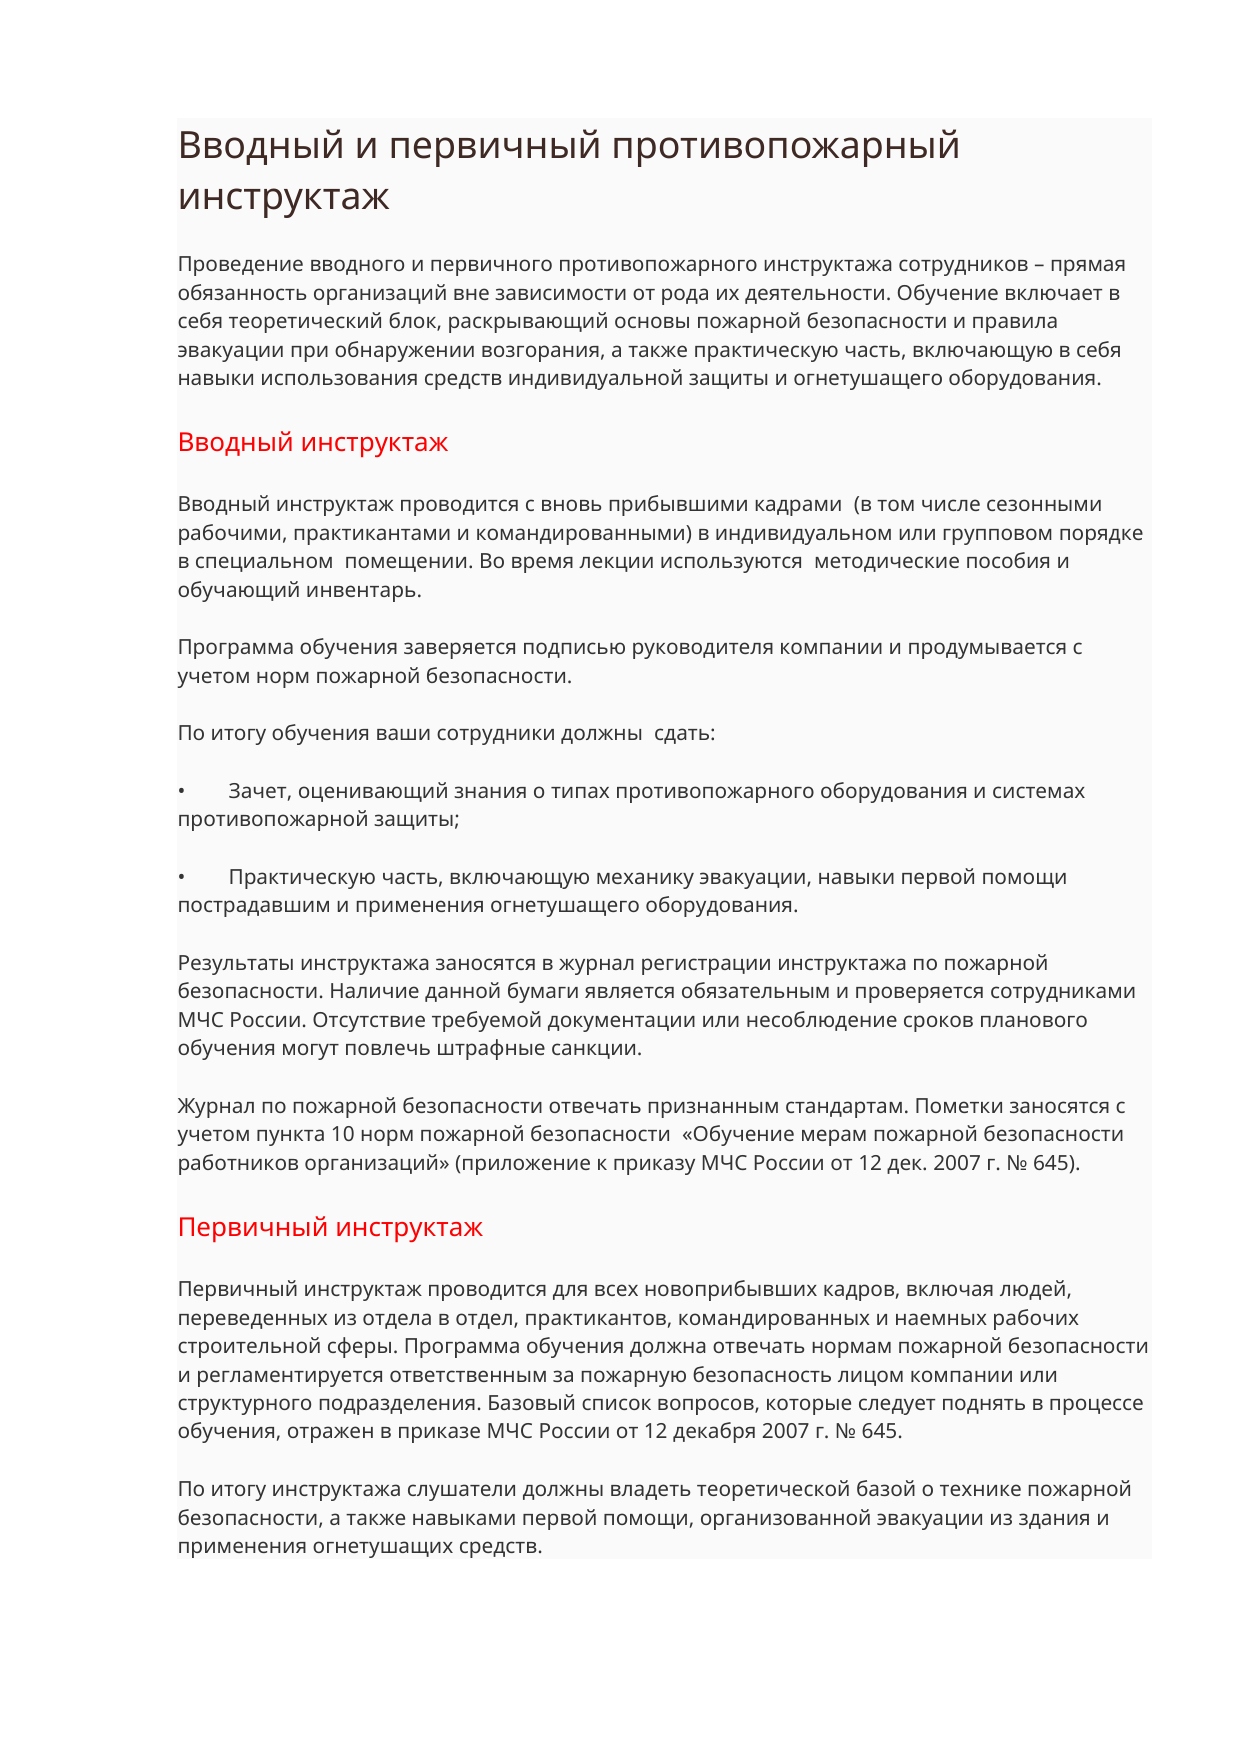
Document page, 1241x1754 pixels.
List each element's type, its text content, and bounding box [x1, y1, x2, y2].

text Вводный и первичный противопожарный инструктаж [177, 118, 1152, 220]
text Первичный инструктаж проводится для всех новоприбывших кадров, включая людей, переведенных из отдела в отдел, практикантов, командированных и наемных рабочих строительной сферы. Программа обучения должна отвечать нормам пожарной безопасности и регламентируется ответственным за пожарную безопасность лицом компании или структурного подразделения. Базовый список вопросов, которые следует поднять в процессе обучения, отражен в приказе МЧС России от 12 декабря 2007 г. № 645. [177, 1274, 1152, 1445]
text • Практическую часть, включающую механику эвакуации, навыки первой помощи пострадавшим и применения огнетушащего оборудования. [177, 862, 1152, 919]
text • Зачет, оценивающий знания о типах противопожарного оборудования и системах противопожарной защиты; [177, 776, 1152, 833]
text По итогу обучения ваши сотрудники должны сдать: [177, 718, 1152, 747]
text Журнал по пожарной безопасности отвечать признанным стандартам. Пометки заносятся с учетом пункта 10 норм пожарной безопасности «Обучение мерам пожарной безопасности работников организаций» (приложение к приказу МЧС России от 12 дек. 2007 г. № 645). [177, 1091, 1152, 1176]
text Проведение вводного и первичного противопожарного инструктажа сотрудников – прямая обязанность организаций вне зависимости от рода их деятельности. Обучение включает в себя теоретический блок, раскрывающий основы пожарной безопасности и правила эвакуации при обнаружении возгорания, а также практическую часть, включающую в себя навыки использования средств индивидуальной защиты и огнетушащего оборудования. [177, 249, 1152, 392]
text По итогу инструктажа слушатели должны владеть теоретической базой о технике пожарной безопасности, а также навыками первой помощи, организованной эвакуации из здания и применения огнетушащих средств. [177, 1474, 1152, 1559]
text Результаты инструктажа заносятся в журнал регистрации инструктажа по пожарной безопасности. Наличие данной бумаги является обязательным и проверяется сотрудниками МЧС России. Отсутствие требуемой документации или несоблюдение сроков планового обучения могут повлечь штрафные санкции. [177, 948, 1152, 1062]
text Программа обучения заверяется подписью руководителя компании и продумывается с учетом норм пожарной безопасности. [177, 632, 1152, 689]
text Первичный инструктаж [177, 1209, 1152, 1244]
text Вводный инструктаж проводится с вновь прибывшими кадрами (в том числе сезонными рабочими, практикантами и командированными) в индивидуальном или групповом порядке в специальном помещении. Во время лекции используются методические пособия и обучающий инвентарь. [177, 489, 1152, 603]
text Вводный инструктаж [177, 424, 1152, 459]
